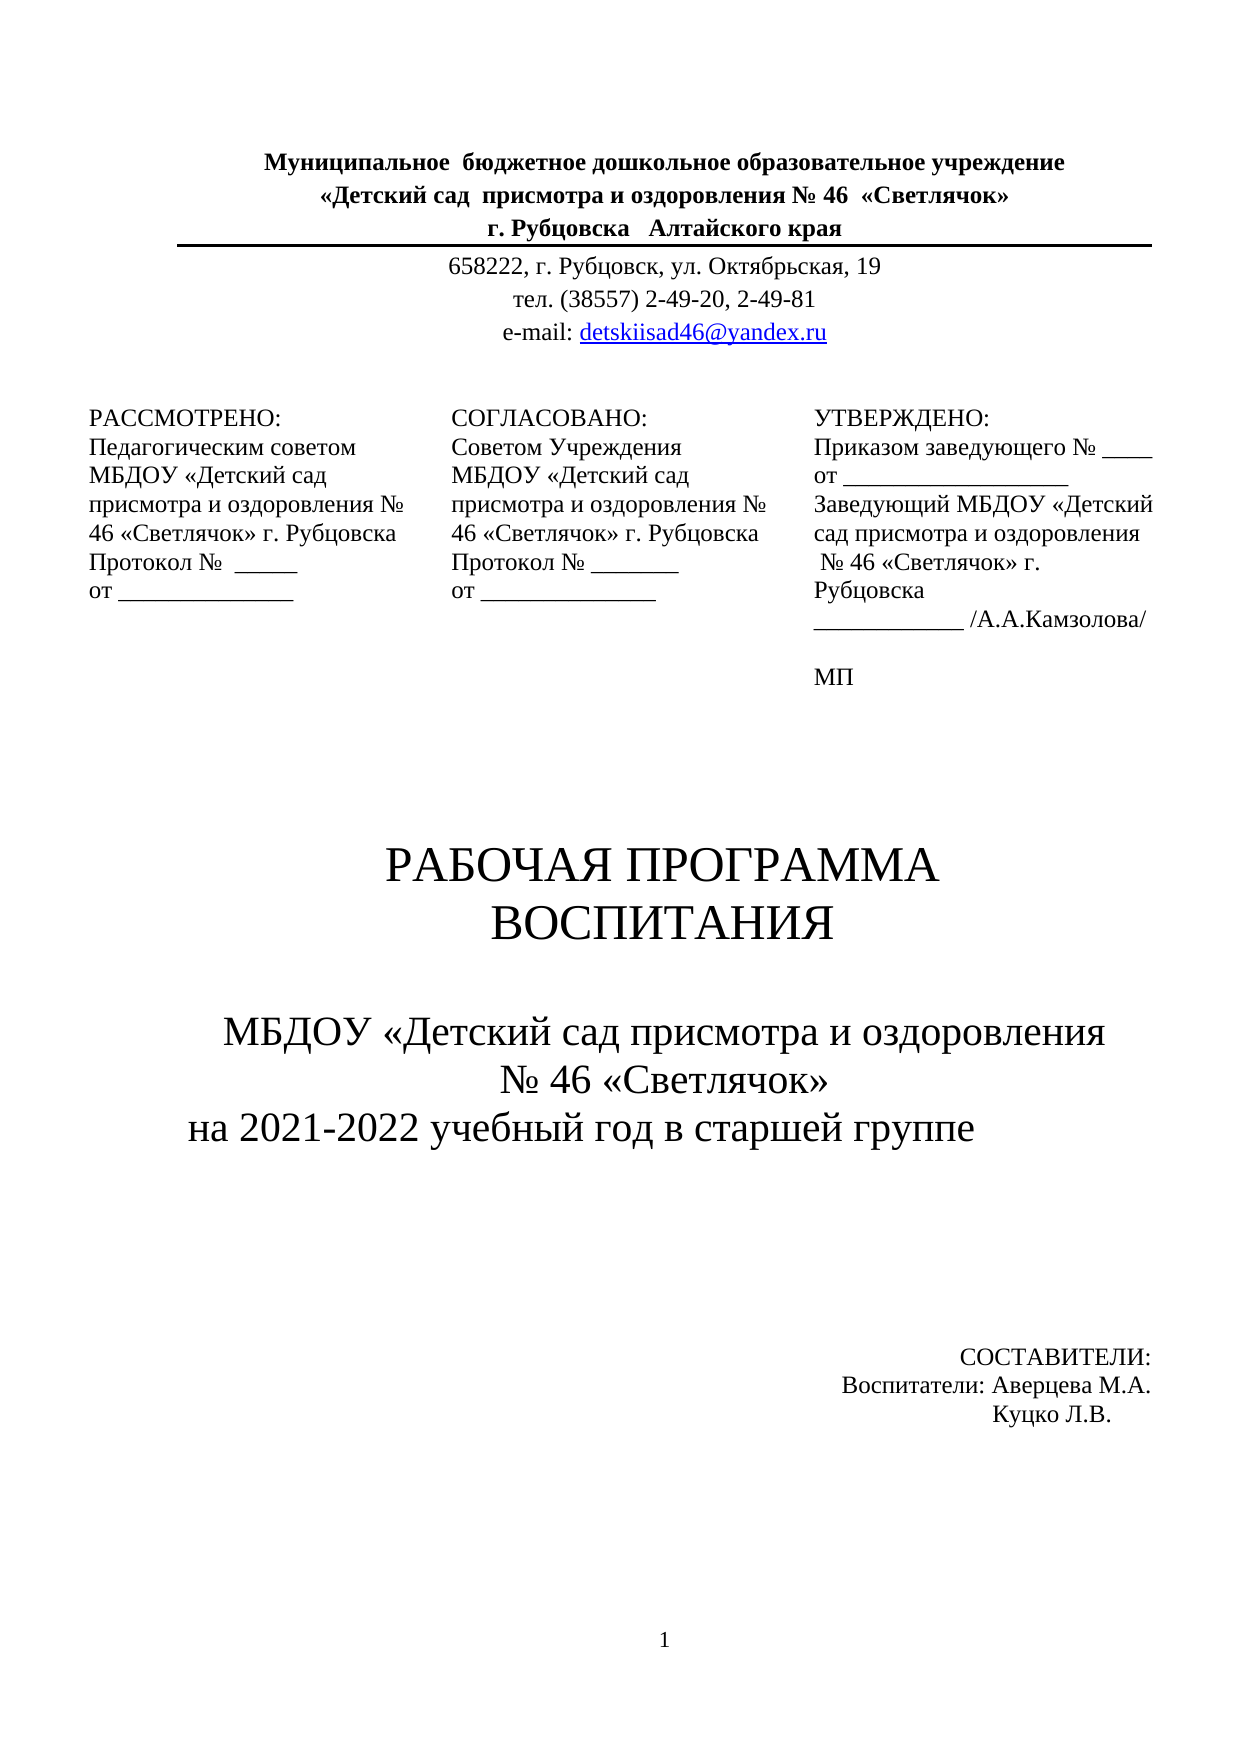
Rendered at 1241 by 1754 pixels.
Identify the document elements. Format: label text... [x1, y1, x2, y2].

text тел. (38557) 2-49-20, 2-49-81 [177, 284, 1152, 313]
text г. Рубцовска Алтайского края [177, 213, 1152, 244]
title СОСТАВИТЕЛИ: [177, 1342, 1151, 1370]
text «Детский сад присмотра и оздоровления № 46 «Светлячок» [177, 180, 1152, 209]
table_header РАССМОТРЕНО: Педагогическим советом МБДОУ «Детский сад присмотра и оздоровления № 46 «Светлячок» г. Рубцовска Протокол № _____ от ______________ [77, 403, 440, 711]
title № 46 «Светлячок» [177, 1054, 1151, 1102]
title на 2021-2022 учебный год в старшей группе [177, 1102, 1151, 1150]
title Воспитатели: Аверцева М.А. [177, 1370, 1151, 1399]
title МБДОУ «Детский сад присмотра и оздоровления [177, 1006, 1151, 1054]
text Муниципальное бюджетное дошкольное образовательное учреждение [177, 147, 1152, 176]
table_header СОГЛАСОВАНО: Советом Учреждения МБДОУ «Детский сад присмотра и оздоровления № 46 «Светлячок» г. Рубцовска Протокол № _______ от ______________ [440, 403, 802, 711]
title Куцко Л.В. [177, 1399, 1151, 1428]
text 658222, г. Рубцовск, ул. Октябрьская, 19 [177, 251, 1152, 280]
title РАБОЧАЯ ПРОГРАММА ВОСПИТАНИЯ [373, 835, 952, 950]
text e-mail: detskiisad46@yandex.ru [177, 317, 1152, 378]
table_header УТВЕРЖДЕНО: Приказом заведующего № ____ от __________________ Заведующий МБДОУ «Детский сад присмотра и оздоровления № 46 «Светлячок» г. Рубцовска ____________ /А.А.Камзолова/ МП [802, 403, 1165, 711]
